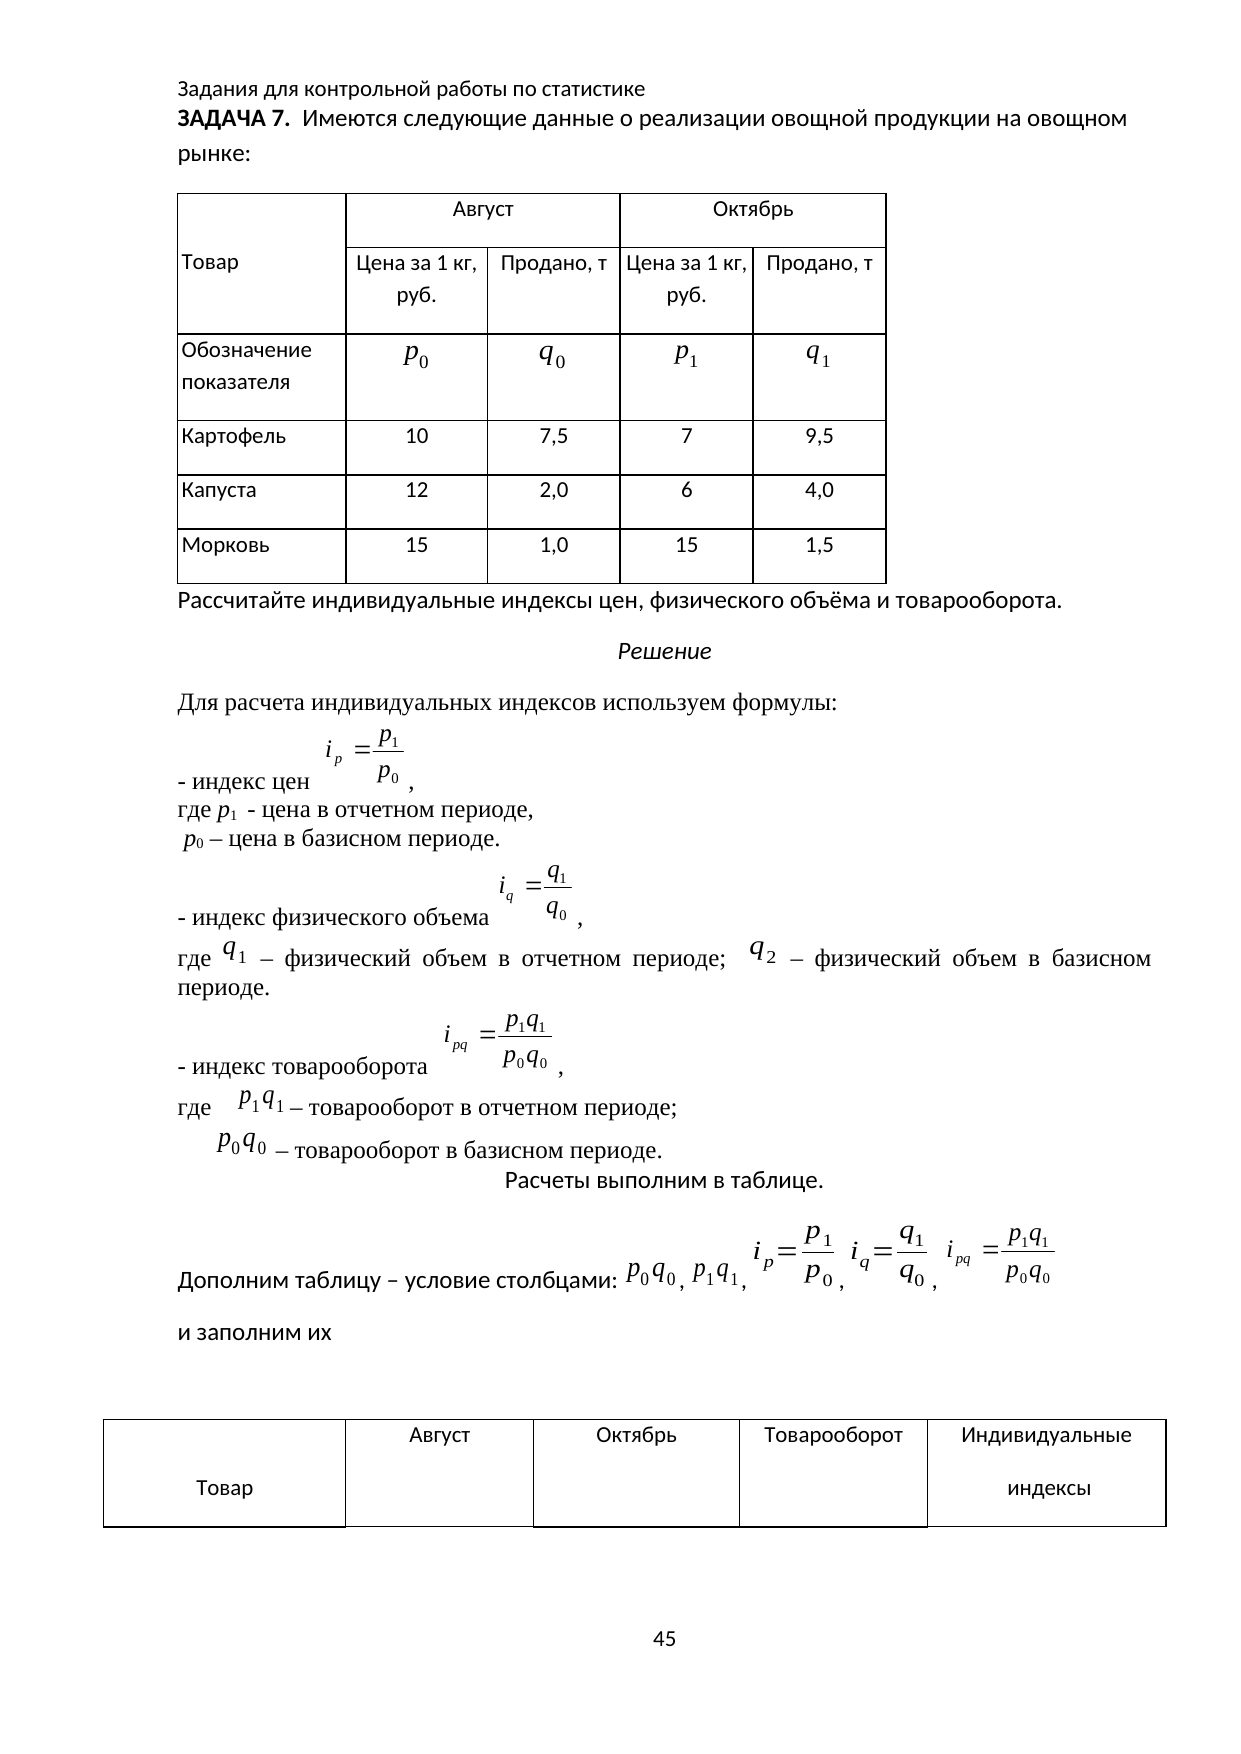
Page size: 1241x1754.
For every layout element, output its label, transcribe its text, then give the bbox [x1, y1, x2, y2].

table_header Товарооборот [740, 1420, 927, 1526]
table_header Товар [178, 194, 345, 333]
title где р1 - цена в отчетном периоде, [177, 794, 1152, 823]
table_cell 15 [347, 530, 487, 583]
table_cell 1,5 [754, 530, 885, 583]
table_cell Продано, т [488, 248, 619, 333]
table_header Индивидуальные индексы [928, 1420, 1165, 1526]
table_cell 1,0 [488, 530, 619, 583]
title – товарооборот в базисном периоде. [177, 1121, 1152, 1164]
table_cell Продано, т [754, 248, 885, 333]
text Решение [177, 636, 1152, 666]
table_cell 12 [347, 476, 487, 528]
title где – физический объем в отчетном периоде; – физический объем в базисном периоде. [177, 931, 1152, 1001]
table_cell Морковь [178, 530, 345, 583]
table_cell Капуста [178, 476, 345, 528]
table_cell 15 [621, 530, 752, 583]
table_cell Цена за 1 кг, руб. [347, 248, 487, 333]
title - индекс товарооборота , [177, 1001, 1152, 1080]
table_cell 7,5 [488, 421, 619, 474]
text Дополним таблицу – условие столбцами: , , , , [177, 1215, 1152, 1295]
table_cell 9,5 [754, 421, 885, 474]
table_header Октябрь [621, 194, 885, 247]
table_header Август [346, 1420, 533, 1526]
text Рассчитайте индивидуальные индексы цен, физического объёма и товарооборота. [177, 584, 1152, 615]
table_cell Цена за 1 кг, руб. [621, 248, 752, 333]
text ЗАДАЧА 7. Имеются следующие данные о реализации овощной продукции на овощном рынке: [177, 102, 1152, 167]
title где – товарооборот в отчетном периоде; [177, 1080, 1152, 1121]
table_cell [621, 335, 752, 420]
table_header Товар [104, 1420, 345, 1526]
table_cell 7 [621, 421, 752, 474]
table_header Август [347, 194, 619, 247]
title Для расчета индивидуальных индексов используем формулы: [177, 687, 1152, 716]
table_cell [347, 335, 487, 420]
table_cell Обозначение показателя [178, 335, 345, 420]
text и заполним их [177, 1316, 1152, 1346]
table_header Октябрь [534, 1420, 739, 1526]
table_cell 4,0 [754, 476, 885, 528]
table_cell Картофель [178, 421, 345, 474]
table_cell 10 [347, 421, 487, 474]
table_cell 6 [621, 476, 752, 528]
table_cell [754, 335, 885, 420]
table_cell [488, 335, 619, 420]
title р0 – цена в базисном периоде. [177, 823, 1152, 852]
table_cell 2,0 [488, 476, 619, 528]
title - индекс физического объема , [177, 852, 1152, 931]
text Расчеты выполним в таблице. [177, 1164, 1152, 1194]
title - индекс цен , [177, 716, 1152, 794]
